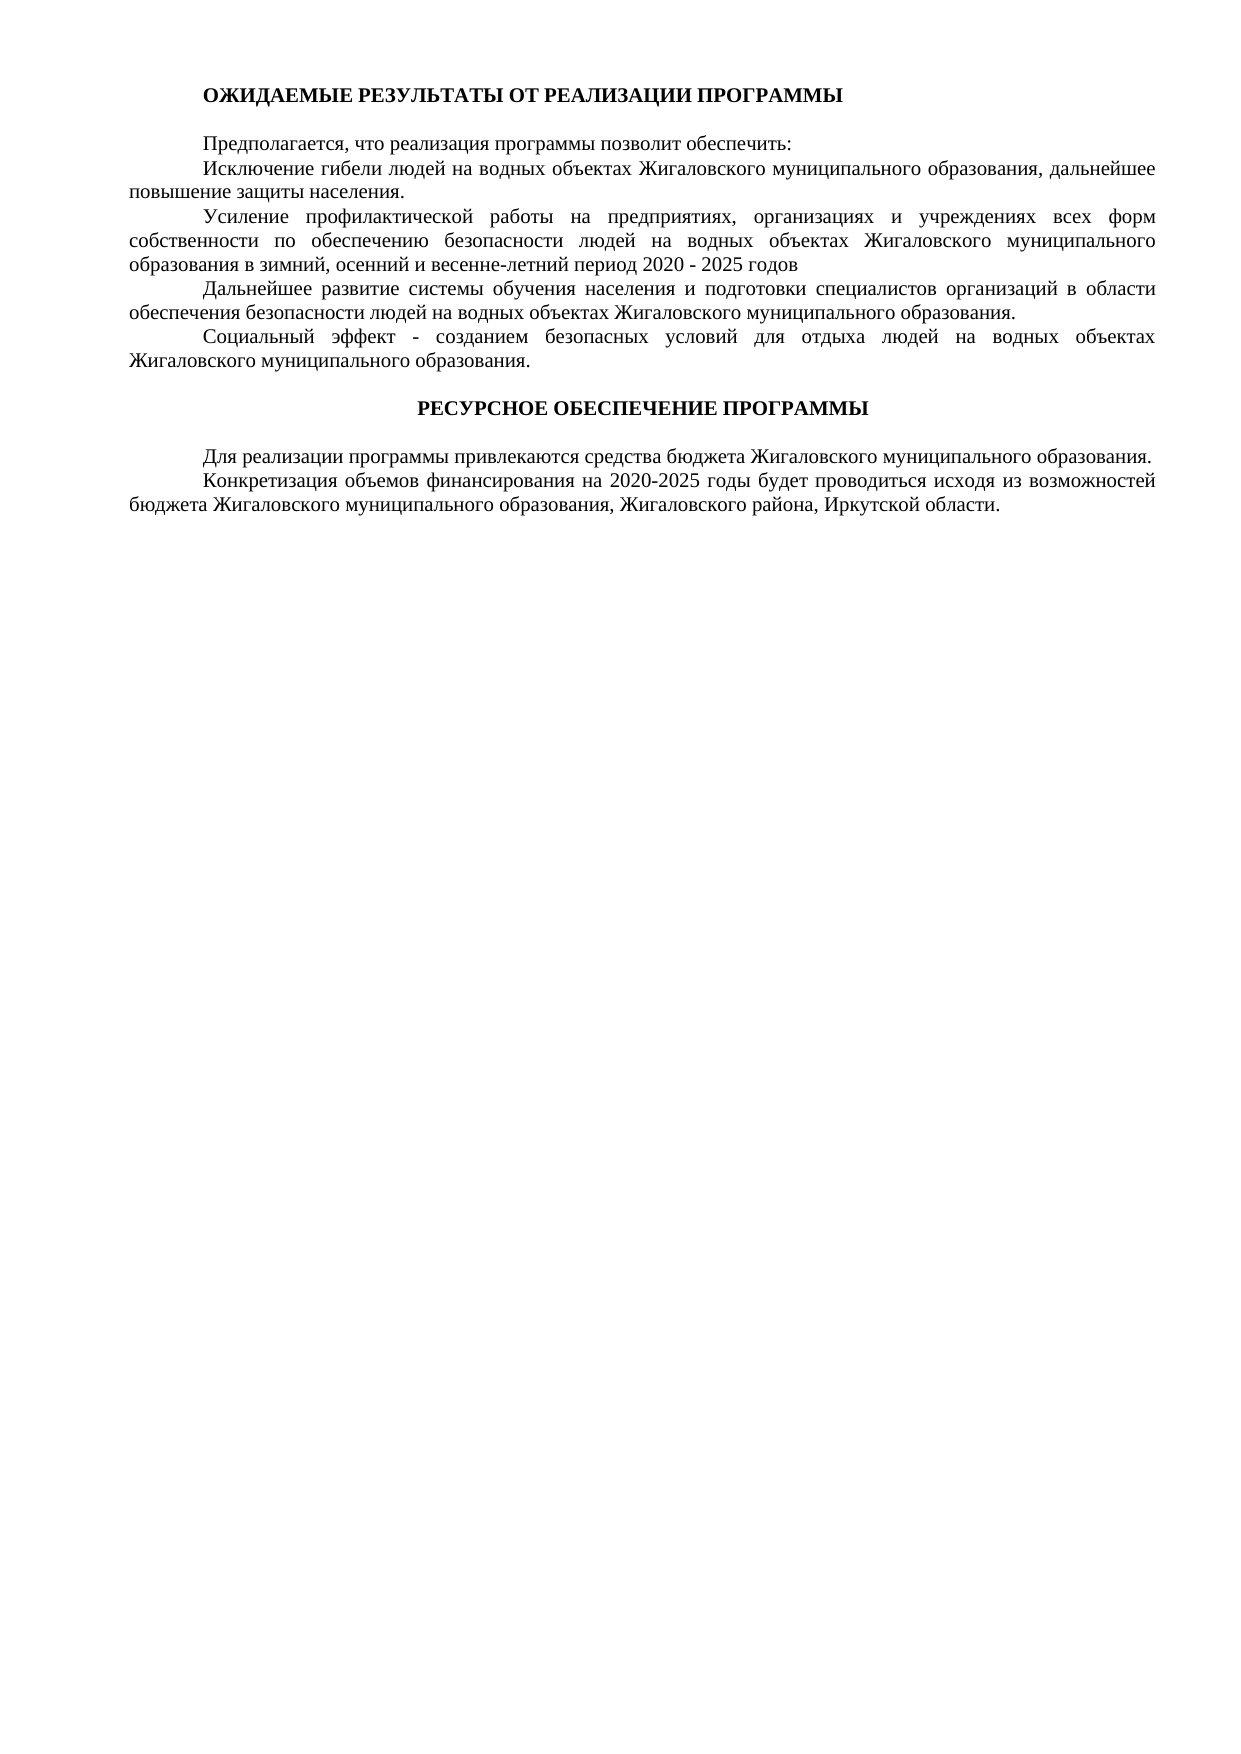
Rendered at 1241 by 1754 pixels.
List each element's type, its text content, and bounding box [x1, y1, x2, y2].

text ОЖИДАЕМЫЕ РЕЗУЛЬТАТЫ ОТ РЕАЛИЗАЦИИ ПРОГРАММЫ [129, 83, 1157, 107]
text Исключение гибели людей на водных объектах Жигаловского муниципального образования, дальнейшее повышение защиты населения. [129, 155, 1157, 203]
text Усиление профилактической работы на предприятиях, организациях и учреждениях всех форм собственности по обеспечению безопасности людей на водных объектах Жигаловского муниципального образования в зимний, осенний и весенне-летний период 2020 - 2025 годов [129, 203, 1157, 276]
text Для реализации программы привлекаются средства бюджета Жигаловского муниципального образования. [129, 444, 1157, 468]
text Конкретизация объемов финансирования на 2020-2025 годы будет проводиться исходя из возможностей бюджета Жигаловского муниципального образования, Жигаловского района, Иркутской области. [129, 468, 1157, 516]
text Предполагается, что реализация программы позволит обеспечить: [129, 131, 1157, 155]
text РЕСУРСНОЕ ОБЕСПЕЧЕНИЕ ПРОГРАММЫ [129, 396, 1157, 420]
text Социальный эффект - созданием безопасных условий для отдыха людей на водных объектах Жигаловского муниципального образования. [129, 324, 1157, 372]
text Дальнейшее развитие системы обучения населения и подготовки специалистов организаций в области обеспечения безопасности людей на водных объектах Жигаловского муниципального образования. [129, 276, 1157, 324]
